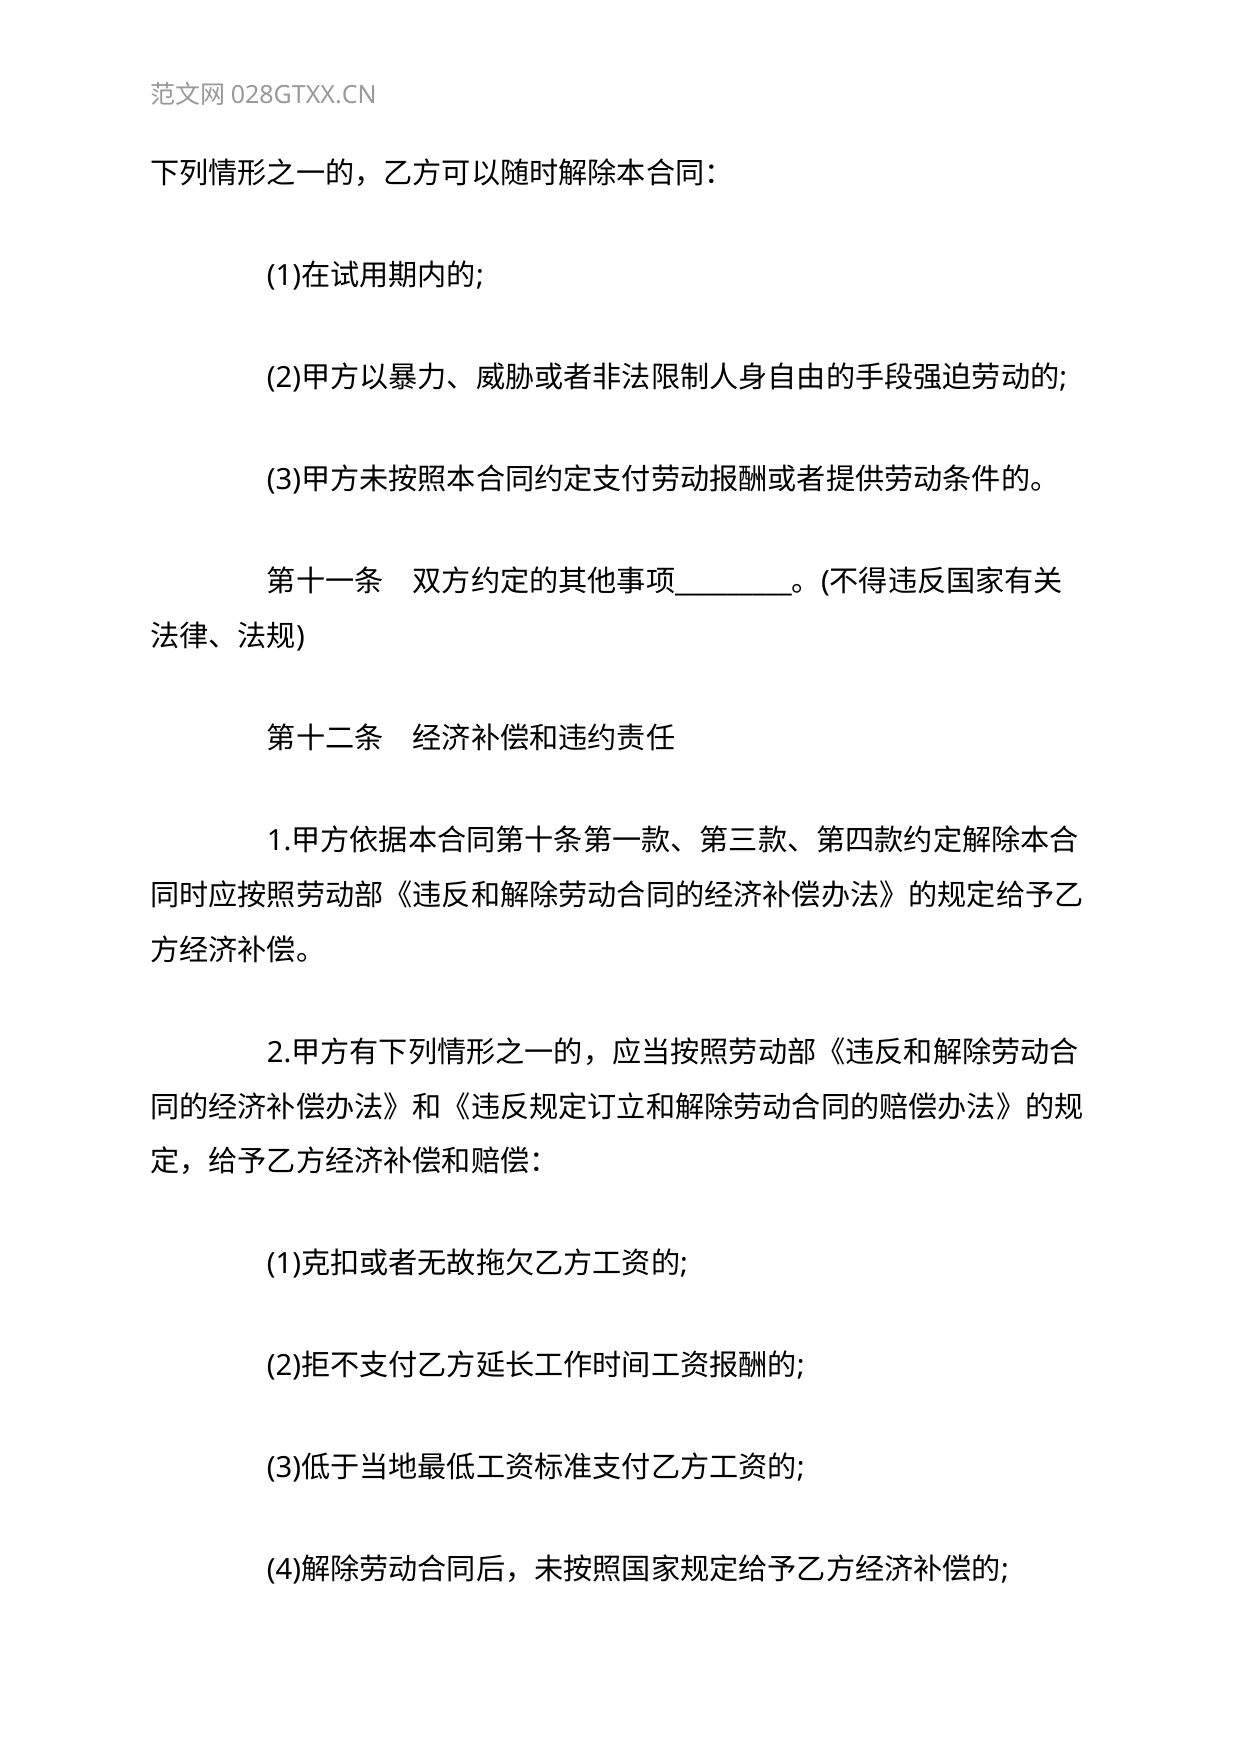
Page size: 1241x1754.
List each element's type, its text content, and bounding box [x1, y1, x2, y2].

text 第十一条 双方约定的其他事项_________。(不得违反国家有关法律、法规) [150, 558, 1090, 655]
text (2)拒不支付乙方延长工作时间工资报酬的; [150, 1342, 1090, 1384]
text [150, 150, 1090, 192]
text 1.甲方依据本合同第十条第一款、第三款、第四款约定解除本合同时应按照劳动部《违反和解除劳动合同的经济补偿办法》的规定给予乙方经济补偿。 [150, 816, 1090, 969]
text (2)甲方以暴力、威胁或者非法限制人身自由的手段强迫劳动的; [150, 354, 1090, 396]
text 第十二条 经济补偿和违约责任 [150, 715, 1090, 757]
text (3)低于当地最低工资标准支付乙方工资的; [150, 1444, 1090, 1486]
text 2.甲方有下列情形之一的，应当按照劳动部《违反和解除劳动合同的经济补偿办法》和《违反规定订立和解除劳动合同的赔偿办法》的规定，给予乙方经济补偿和赔偿： [150, 1028, 1090, 1180]
text (3)甲方未按照本合同约定支付劳动报酬或者提供劳动条件的。 [150, 456, 1090, 498]
text (4)解除劳动合同后，未按照国家规定给予乙方经济补偿的; [150, 1546, 1090, 1588]
text (1)在试用期内的; [150, 252, 1090, 294]
text (1)克扣或者无故拖欠乙方工资的; [150, 1240, 1090, 1282]
